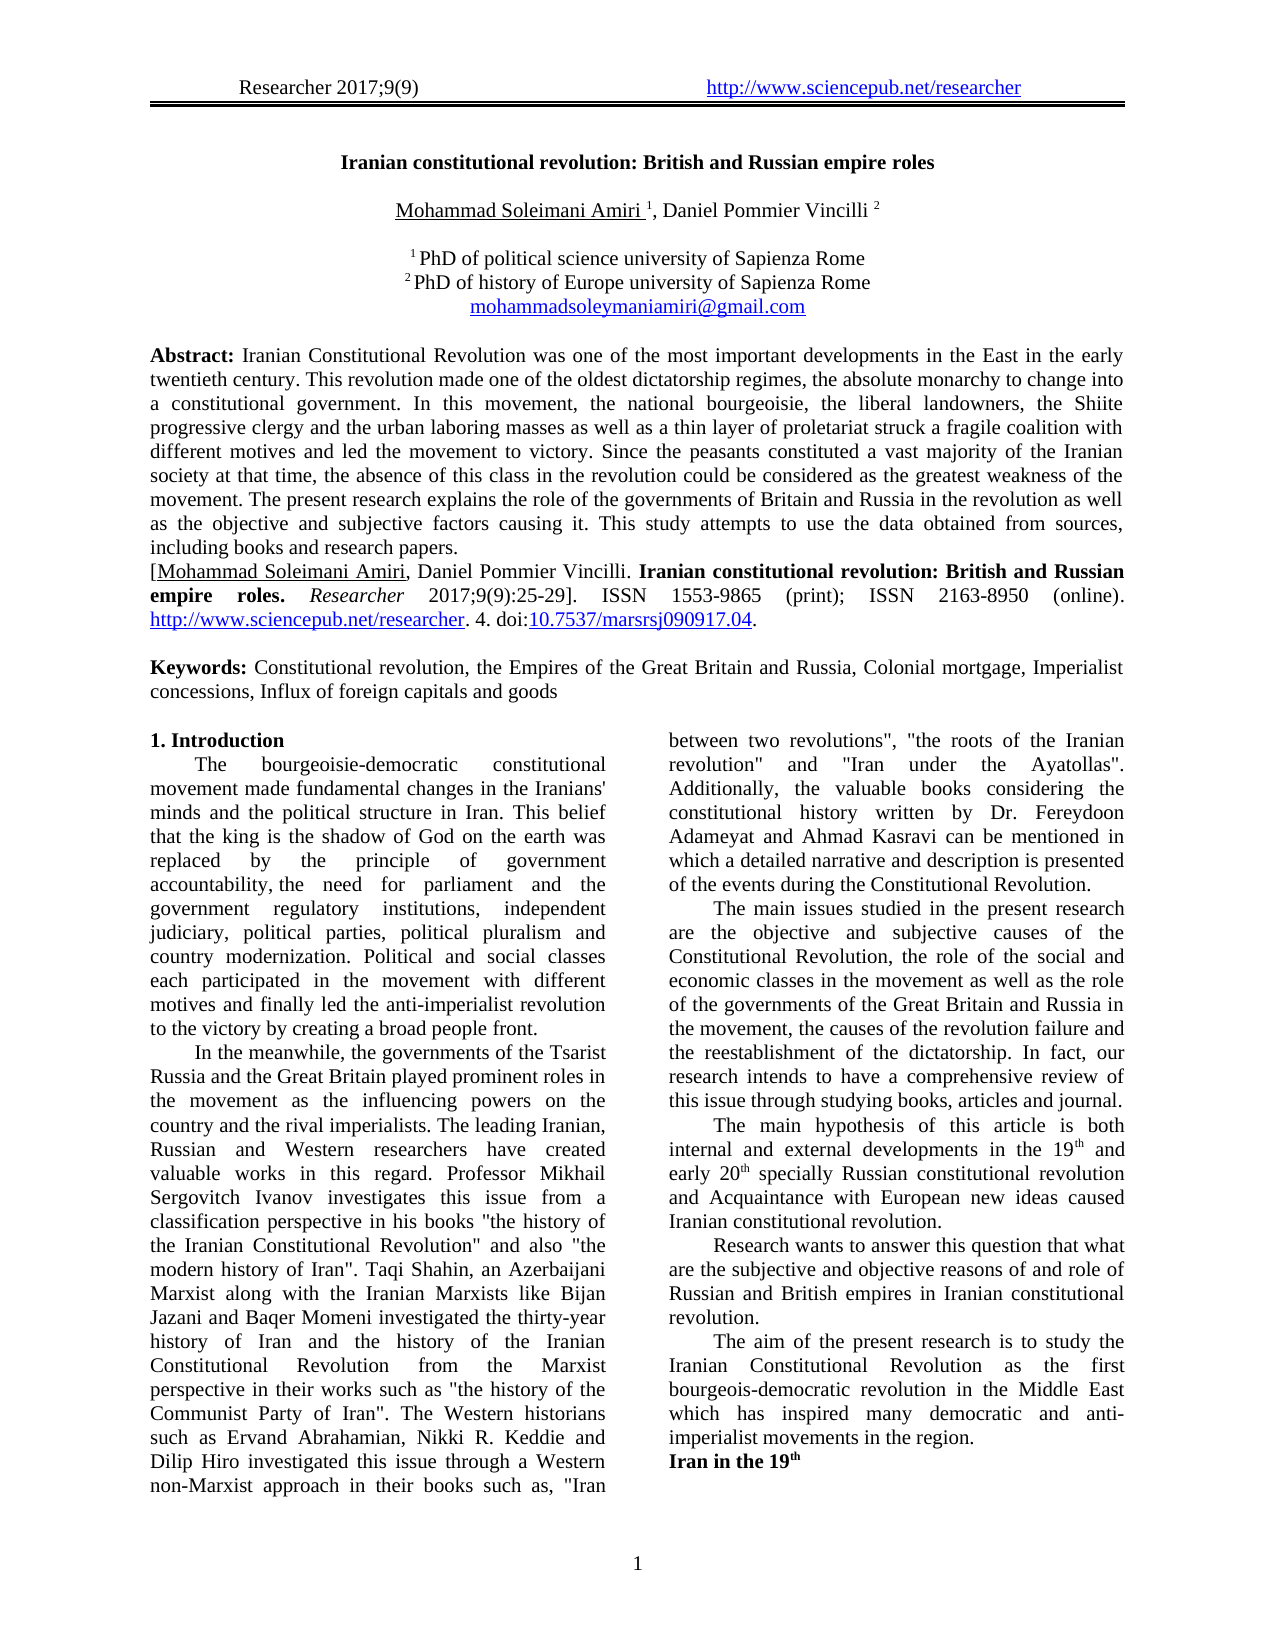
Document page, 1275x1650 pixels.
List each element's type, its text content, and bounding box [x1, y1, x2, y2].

text Iranian constitutional revolution: British and Russian empire roles [150, 150, 1125, 174]
text Keywords: Constitutional revolution, the Empires of the Great Britain and Russia, Colonial mortgage, Imperialist concessions, Influx of foreign capitals and goods [150, 655, 1125, 703]
text The main hypothesis of this article is both internal and external developments in the 19th and early 20th specially Russian constitutional revolution and Acquaintance with European new ideas caused Iranian constitutional revolution. [669, 1112, 1125, 1233]
text The main issues studied in the present research are the objective and subjective causes of the Constitutional Revolution, the role of the social and economic classes in the movement as well as the role of the governments of the Great Britain and Russia in the movement, the causes of the revolution failure and the reestablishment of the dictatorship. In fact, our research intends to have a comprehensive review of this issue through studying books, articles and journal. [669, 896, 1125, 1112]
text Iran in the 19th [669, 1449, 1125, 1473]
text The aim of the present research is to study the Iranian Constitutional Revolution as the first bourgeois-democratic revolution in the Middle East which has inspired many democratic and anti-imperialist movements in the region. [669, 1329, 1125, 1449]
text 1. Introduction [150, 727, 606, 752]
text 1 PhD of political science university of Sapienza Rome [150, 246, 1125, 270]
text mohammadsoleymaniamiri@gmail.com [150, 294, 1125, 318]
text Abstract: Iranian Constitutional Revolution was one of the most important developments in the East in the early twentieth century. This revolution made one of the oldest dictatorship regimes, the absolute monarchy to change into a constitutional government. In this movement, the national bourgeoisie, the liberal landowners, the Shiite progressive clergy and the urban laboring masses as well as a thin layer of proletariat struck a fragile coalition with different motives and led the movement to victory. Since the peasants constituted a vast majority of the Iranian society at that time, the absence of this class in the revolution could be considered as the greatest weakness of the movement. The present research explains the role of the governments of Britain and Russia in the revolution as well as the objective and subjective factors causing it. This study attempts to use the data obtained from sources, including books and research papers. [150, 342, 1125, 559]
text [Mohammad Soleimani Amiri, Daniel Pommier Vincilli. Iranian constitutional revolution: British and Russian empire roles. Researcher 2017;9(9):25-29]. ISSN 1553-9865 (print); ISSN 2163-8950 (online). http://www.sciencepub.net/researcher. 4. doi:10.7537/marsrsj090917.04. [150, 559, 1125, 631]
text Mohammad Soleimani Amiri 1, Daniel Pommier Vincilli 2 [150, 198, 1125, 222]
text Research wants to answer this question that what are the subjective and objective reasons of and role of Russian and British empires in Iranian constitutional revolution. [669, 1233, 1125, 1329]
text In the meanwhile, the governments of the Tsarist Russia and the Great Britain played prominent roles in the movement as the influencing powers on the country and the rival imperialists. The leading Iranian, Russian and Western researchers have created valuable works in this regard. Professor Mikhail Sergovitch Ivanov investigates this issue from a classification perspective in his books "the history of the Iranian Constitutional Revolution" and also "the modern history of Iran". Taqi Shahin, an Azerbaijani Marxist along with the Iranian Marxists like Bijan Jazani and Baqer Momeni investigated the thirty-year history of Iran and the history of the Iranian Constitutional Revolution from the Marxist perspective in their works such as "the history of the Communist Party of Iran". The Western historians such as Ervand Abrahamian, Nikki R. Keddie and Dilip Hiro investigated this issue through a Western non-Marxist approach in their books such as, "Iran between two revolutions", "the roots of the Iranian revolution" and "Iran under the Ayatollas". Additionally, the valuable books considering the constitutional history written by Dr. Fereydoon Adameyat and Ahmad Kasravi can be mentioned in which a detailed narrative and description is presented of the events during the Constitutional Revolution. [150, 1040, 606, 1497]
text 2 PhD of history of Europe university of Sapienza Rome [150, 270, 1125, 294]
text The bourgeoisie-democratic constitutional movement made fundamental changes in the Iranians' minds and the political structure in Iran. This belief that the king is the shadow of God on the earth was replaced by the principle of government accountability, the need for parliament and the government regulatory institutions, independent judiciary, political parties, political pluralism and country modernization. Political and social classes each participated in the movement with different motives and finally led the anti-imperialist revolution to the victory by creating a broad people front. [150, 752, 606, 1040]
